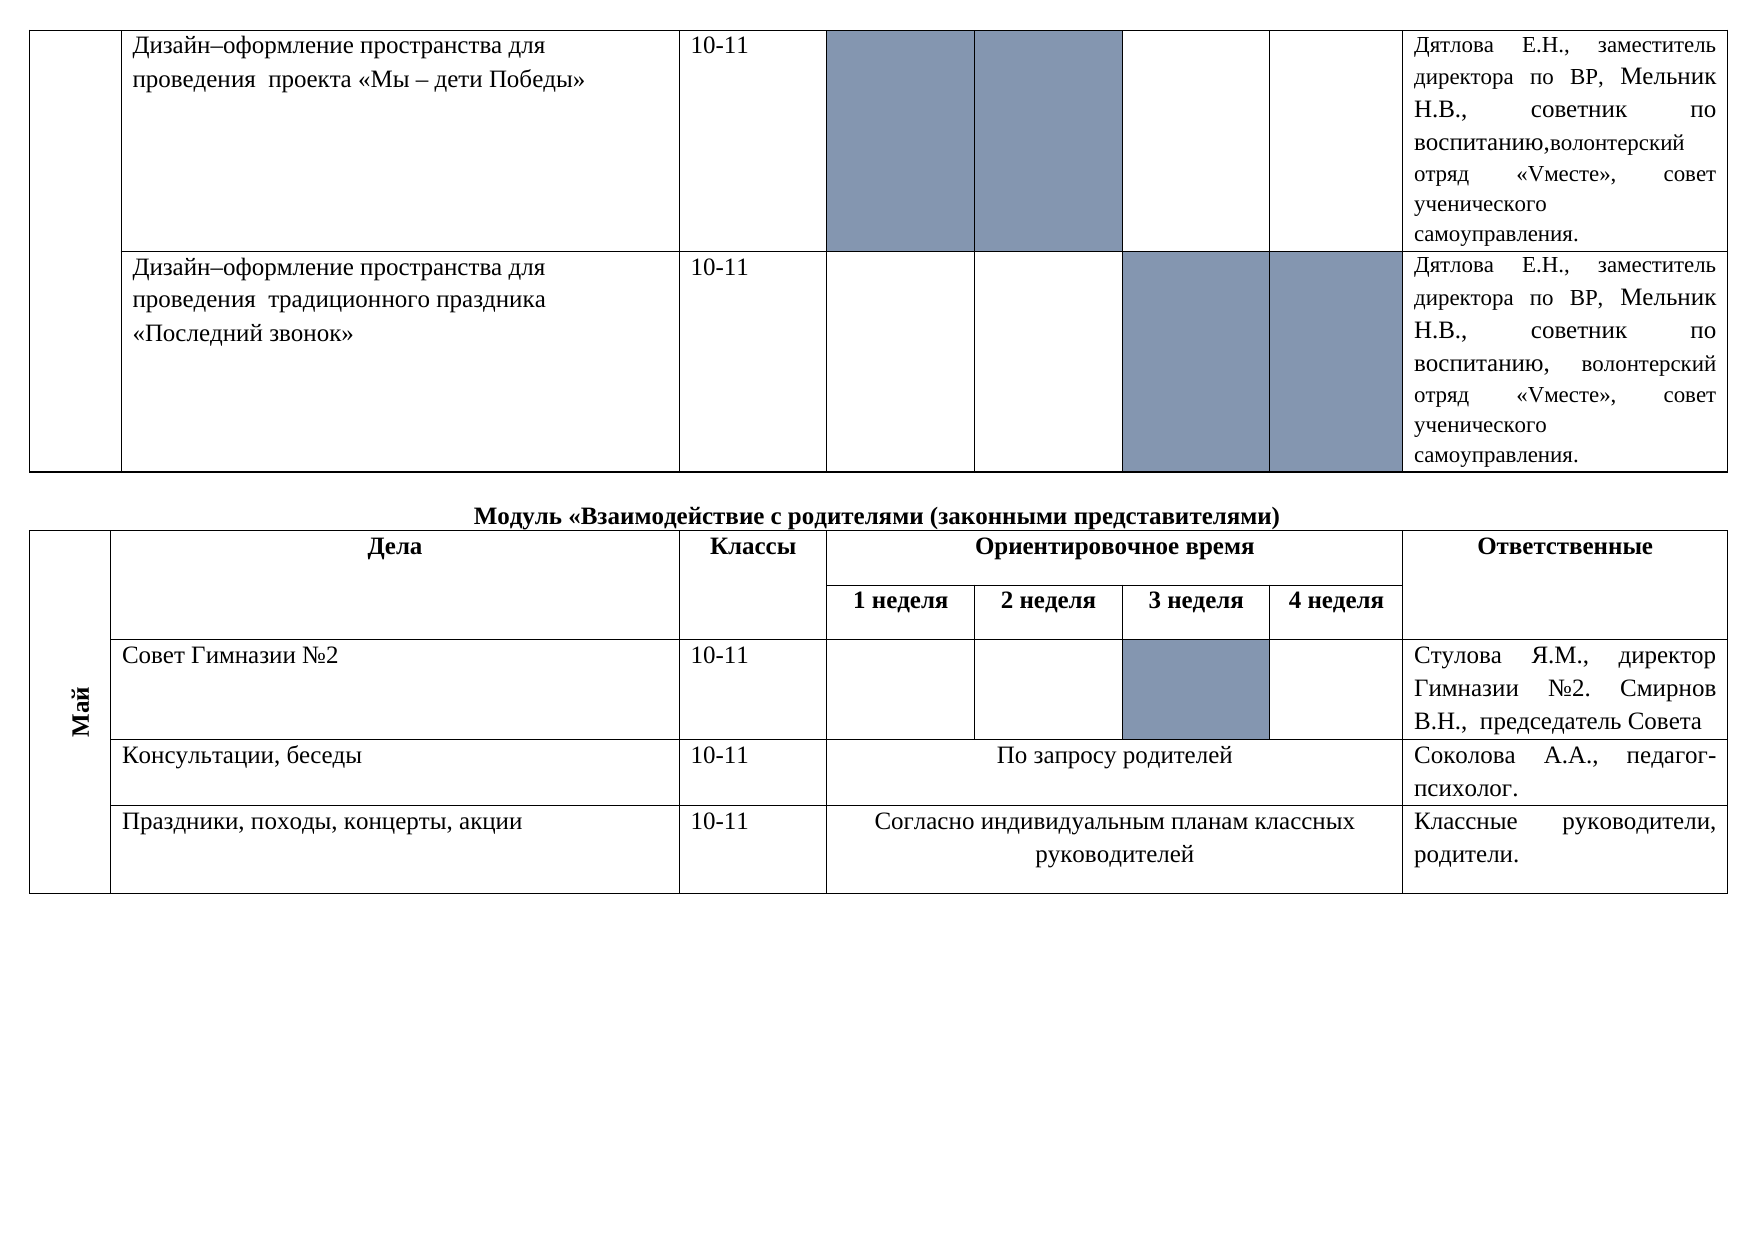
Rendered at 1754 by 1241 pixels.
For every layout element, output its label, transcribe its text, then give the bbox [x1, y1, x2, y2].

table_cell По запросу родителей [827, 740, 1402, 805]
table_header Ответственные [1403, 531, 1727, 639]
table_cell [827, 31, 974, 251]
table_cell [1270, 31, 1402, 251]
table_cell [1270, 252, 1402, 471]
table_cell [1123, 252, 1269, 471]
table_cell Совет Гимназии №2 [111, 640, 679, 739]
table_cell Стулова Я.М., директор Гимназии №2. Смирнов В.Н., председатель Совета [1403, 640, 1727, 739]
table_header Дела [111, 531, 679, 639]
table_header Классы [680, 531, 826, 639]
table_cell 2 неделя [975, 586, 1122, 639]
text Модуль «Взаимодействие с родителями (законными представителями) [118, 501, 1636, 530]
table_cell 10-11 [680, 740, 826, 805]
table_cell Консультации, беседы [111, 740, 679, 805]
table_cell Классные руководители, родители. [1403, 806, 1727, 893]
table_cell Дизайн–оформление пространства для проведения проекта «Мы – дети Победы» [122, 31, 679, 251]
table_cell Согласно индивидуальным планам классных руководителей [827, 806, 1402, 893]
table_cell [975, 31, 1122, 251]
table_cell 10-11 [680, 252, 826, 471]
table_cell 4 неделя [1270, 586, 1402, 639]
table_cell [827, 252, 974, 471]
table_cell [1123, 640, 1269, 739]
table_cell [975, 640, 1122, 739]
table_cell Соколова А.А., педагог-психолог. [1403, 740, 1727, 805]
table_cell Дизайн–оформление пространства для проведения традиционного праздника «Последний звонок» [122, 252, 679, 471]
table_cell [1270, 640, 1402, 739]
table_header Ориентировочное время [827, 531, 1402, 584]
table_cell [975, 252, 1122, 471]
table_cell 10-11 [680, 806, 826, 893]
table_cell 3 неделя [1123, 586, 1269, 639]
table_header Май [30, 531, 110, 893]
table_cell [1123, 31, 1269, 251]
table_cell 10-11 [680, 31, 826, 251]
table_cell Дятлова Е.Н., заместитель директора по ВР, Мельник Н.В., советник по воспитанию, волонтерский отряд «Vместе», совет ученического самоуправления. [1403, 252, 1727, 471]
table_cell 1 неделя [827, 586, 974, 639]
table_cell 10-11 [680, 640, 826, 739]
table_cell Праздники, походы, концерты, акции [111, 806, 679, 893]
table_cell Дятлова Е.Н., заместитель директора по ВР, Мельник Н.В., советник по воспитанию,волонтерский отряд «Vместе», совет ученического самоуправления. [1403, 31, 1727, 251]
table_cell [827, 640, 974, 739]
